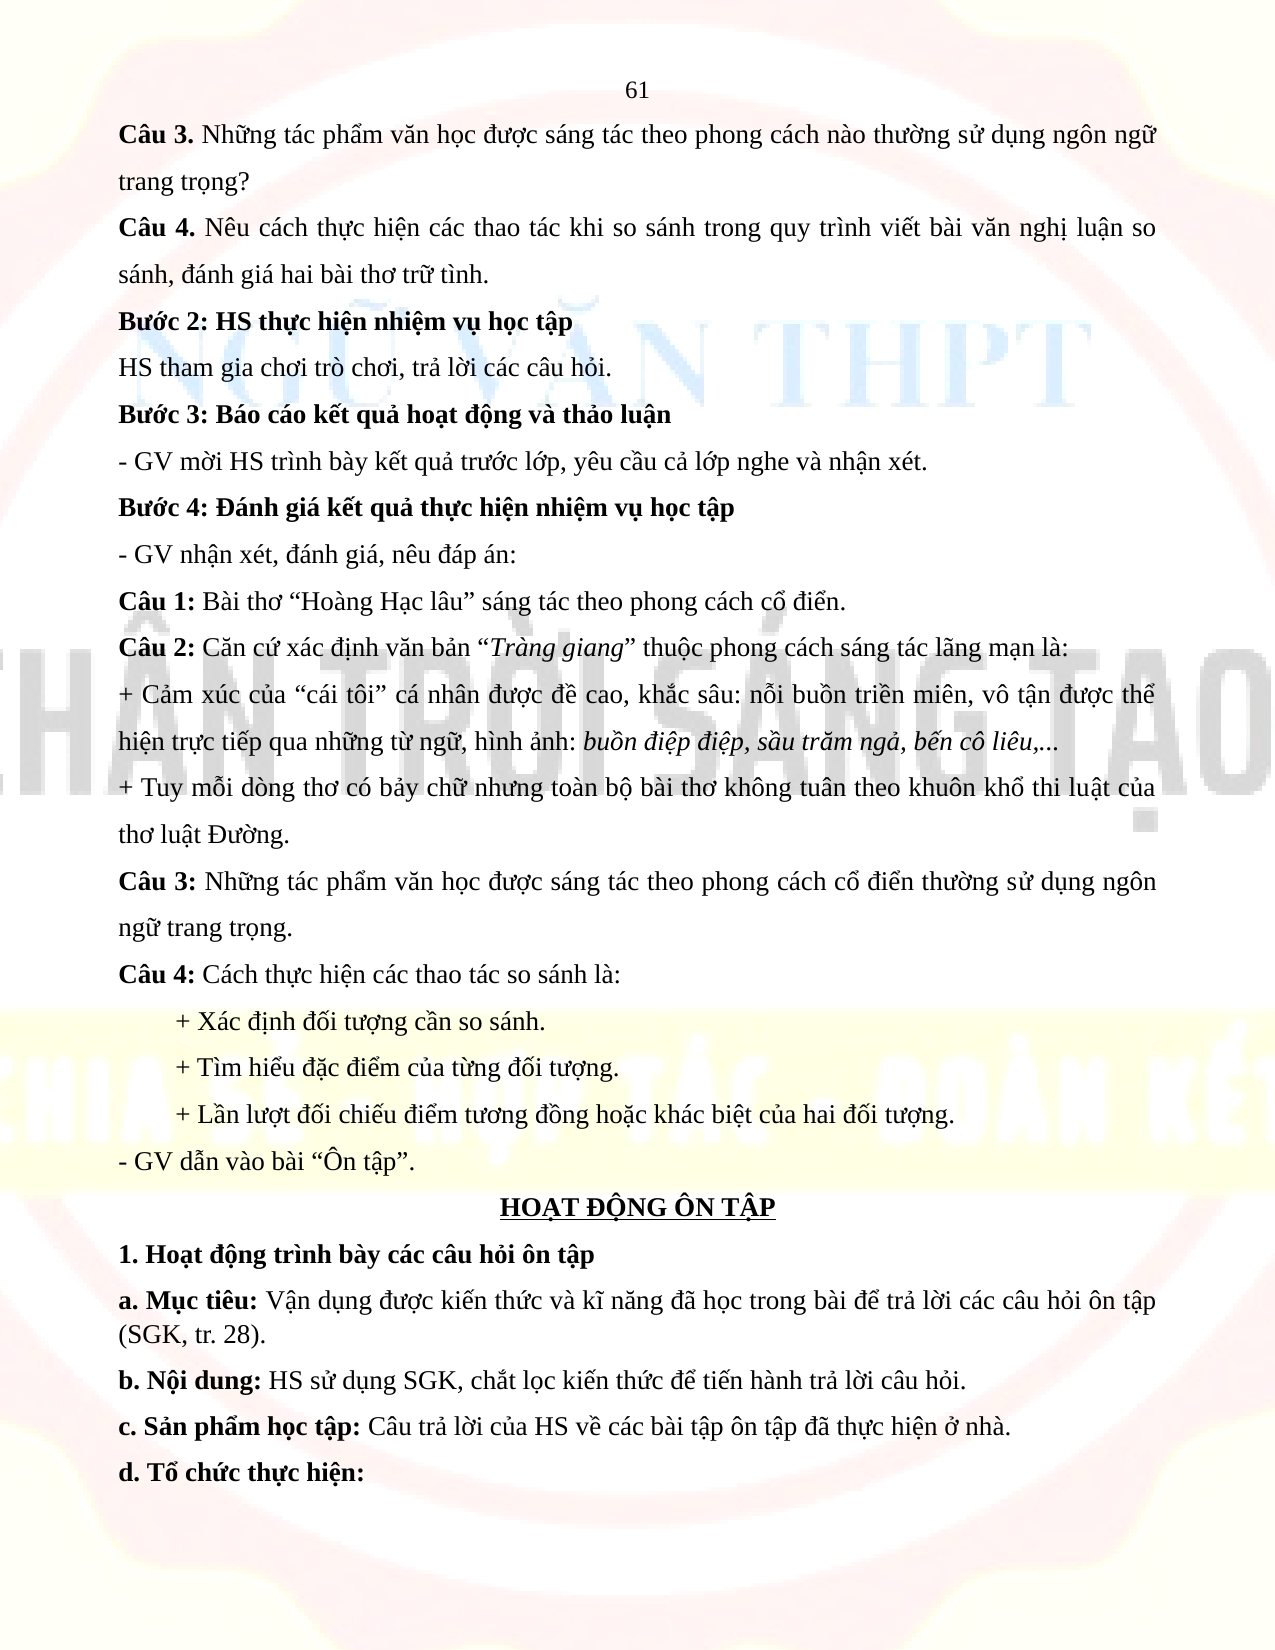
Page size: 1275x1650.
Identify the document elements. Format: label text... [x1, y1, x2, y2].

text - GV dẫn vào bài “Ôn tập”. [118, 1145, 1157, 1176]
text + Lần lượt đối chiếu điểm tương đồng hoặc khác biệt của hai đối tượng. [118, 1098, 1157, 1129]
text c. Sản phẩm học tập: Câu trả lời của HS về các bài tập ôn tập đã thực hiện ở nhà. [118, 1410, 1157, 1441]
text d. Tổ chức thực hiện: [118, 1456, 1157, 1487]
text Câu 3: Những tác phẩm văn học được sáng tác theo phong cách cổ điển thường sử dụng ngôn ngữ trang trọng. [118, 865, 1157, 943]
text b. Nội dung: HS sử dụng SGK, chắt lọc kiến thức để tiến hành trả lời câu hỏi. [118, 1364, 1157, 1395]
text + Tìm hiểu đặc điểm của từng đối tượng. [118, 1051, 1157, 1083]
text Bước 4: Đánh giá kết quả thực hiện nhiệm vụ học tập [118, 491, 1157, 523]
text a. Mục tiêu: Vận dụng được kiến thức và kĩ năng đã học trong bài để trả lời các câu hỏi ôn tập (SGK, tr. 28). [118, 1284, 1157, 1349]
text Câu 4. Nêu cách thực hiện các thao tác khi so sánh trong quy trình viết bài văn nghị luận so sánh, đánh giá hai bài thơ trữ tình. [118, 211, 1157, 289]
text Câu 1: Bài thơ “Hoàng Hạc lâu” sáng tác theo phong cách cổ điển. [118, 585, 1157, 616]
text + Cảm xúc của “cái tôi” cá nhân được đề cao, khắc sâu: nỗi buồn triền miên, vô tận được thể hiện trực tiếp qua những từ ngữ, hình ảnh: buồn điệp điệp, sầu trăm ngả, bến cô liêu,... [118, 678, 1157, 756]
text Bước 3: Báo cáo kết quả hoạt động và thảo luận [118, 398, 1157, 429]
text Bước 2: HS thực hiện nhiệm vụ học tập [118, 305, 1157, 336]
text Câu 3. Những tác phẩm văn học được sáng tác theo phong cách nào thường sử dụng ngôn ngữ trang trọng? [118, 118, 1157, 196]
text + Xác định đối tượng cần so sánh. [118, 1005, 1157, 1036]
text Câu 2: Căn cứ xác định văn bản “Tràng giang” thuộc phong cách sáng tác lãng mạn là: [118, 631, 1157, 663]
text HOẠT ĐỘNG ÔN TẬP [118, 1191, 1157, 1223]
text + Tuy mỗi dòng thơ có bảy chữ nhưng toàn bộ bài thơ không tuân theo khuôn khổ thi luật của thơ luật Đường. [118, 771, 1157, 849]
text 1. Hoạt động trình bày các câu hỏi ôn tập [118, 1238, 1157, 1269]
text Câu 4: Cách thực hiện các thao tác so sánh là: [118, 958, 1157, 989]
text - GV nhận xét, đánh giá, nêu đáp án: [118, 538, 1157, 569]
text - GV mời HS trình bày kết quả trước lớp, yêu cầu cả lớp nghe và nhận xét. [118, 445, 1157, 476]
text HS tham gia chơi trò chơi, trả lời các câu hỏi. [118, 351, 1157, 383]
